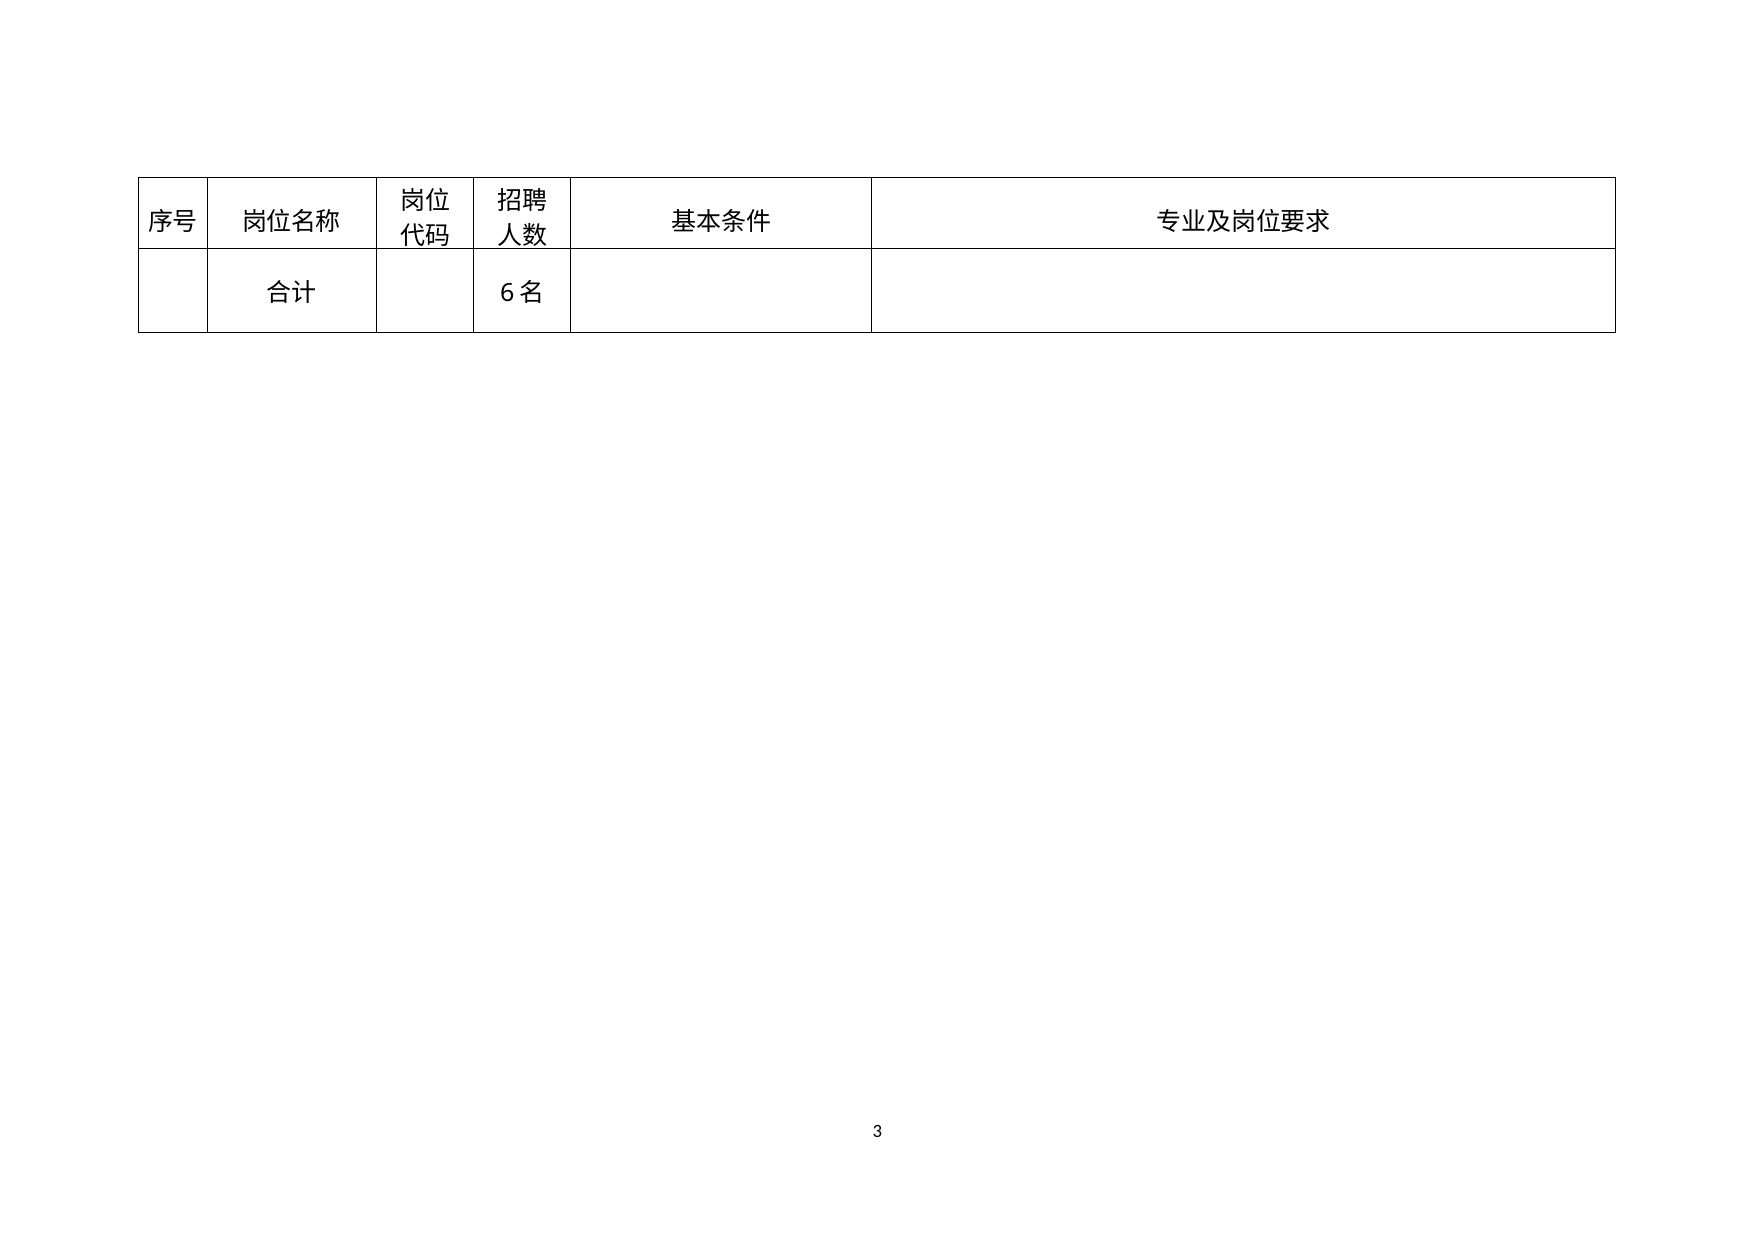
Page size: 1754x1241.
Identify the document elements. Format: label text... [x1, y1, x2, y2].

table_header 序号 [139, 178, 207, 247]
table_cell [139, 249, 207, 332]
table_cell [571, 249, 871, 332]
table_cell 合计 [208, 249, 376, 332]
table_cell 6名 [474, 249, 570, 332]
table_header 基本条件 [571, 178, 871, 247]
table_header 招聘 人数 [474, 178, 570, 247]
table_cell [377, 249, 473, 332]
table_cell [872, 249, 1615, 332]
table_header 岗位 代码 [377, 178, 473, 247]
table_header 岗位名称 [208, 178, 376, 247]
table_header 专业及岗位要求 [872, 178, 1615, 247]
